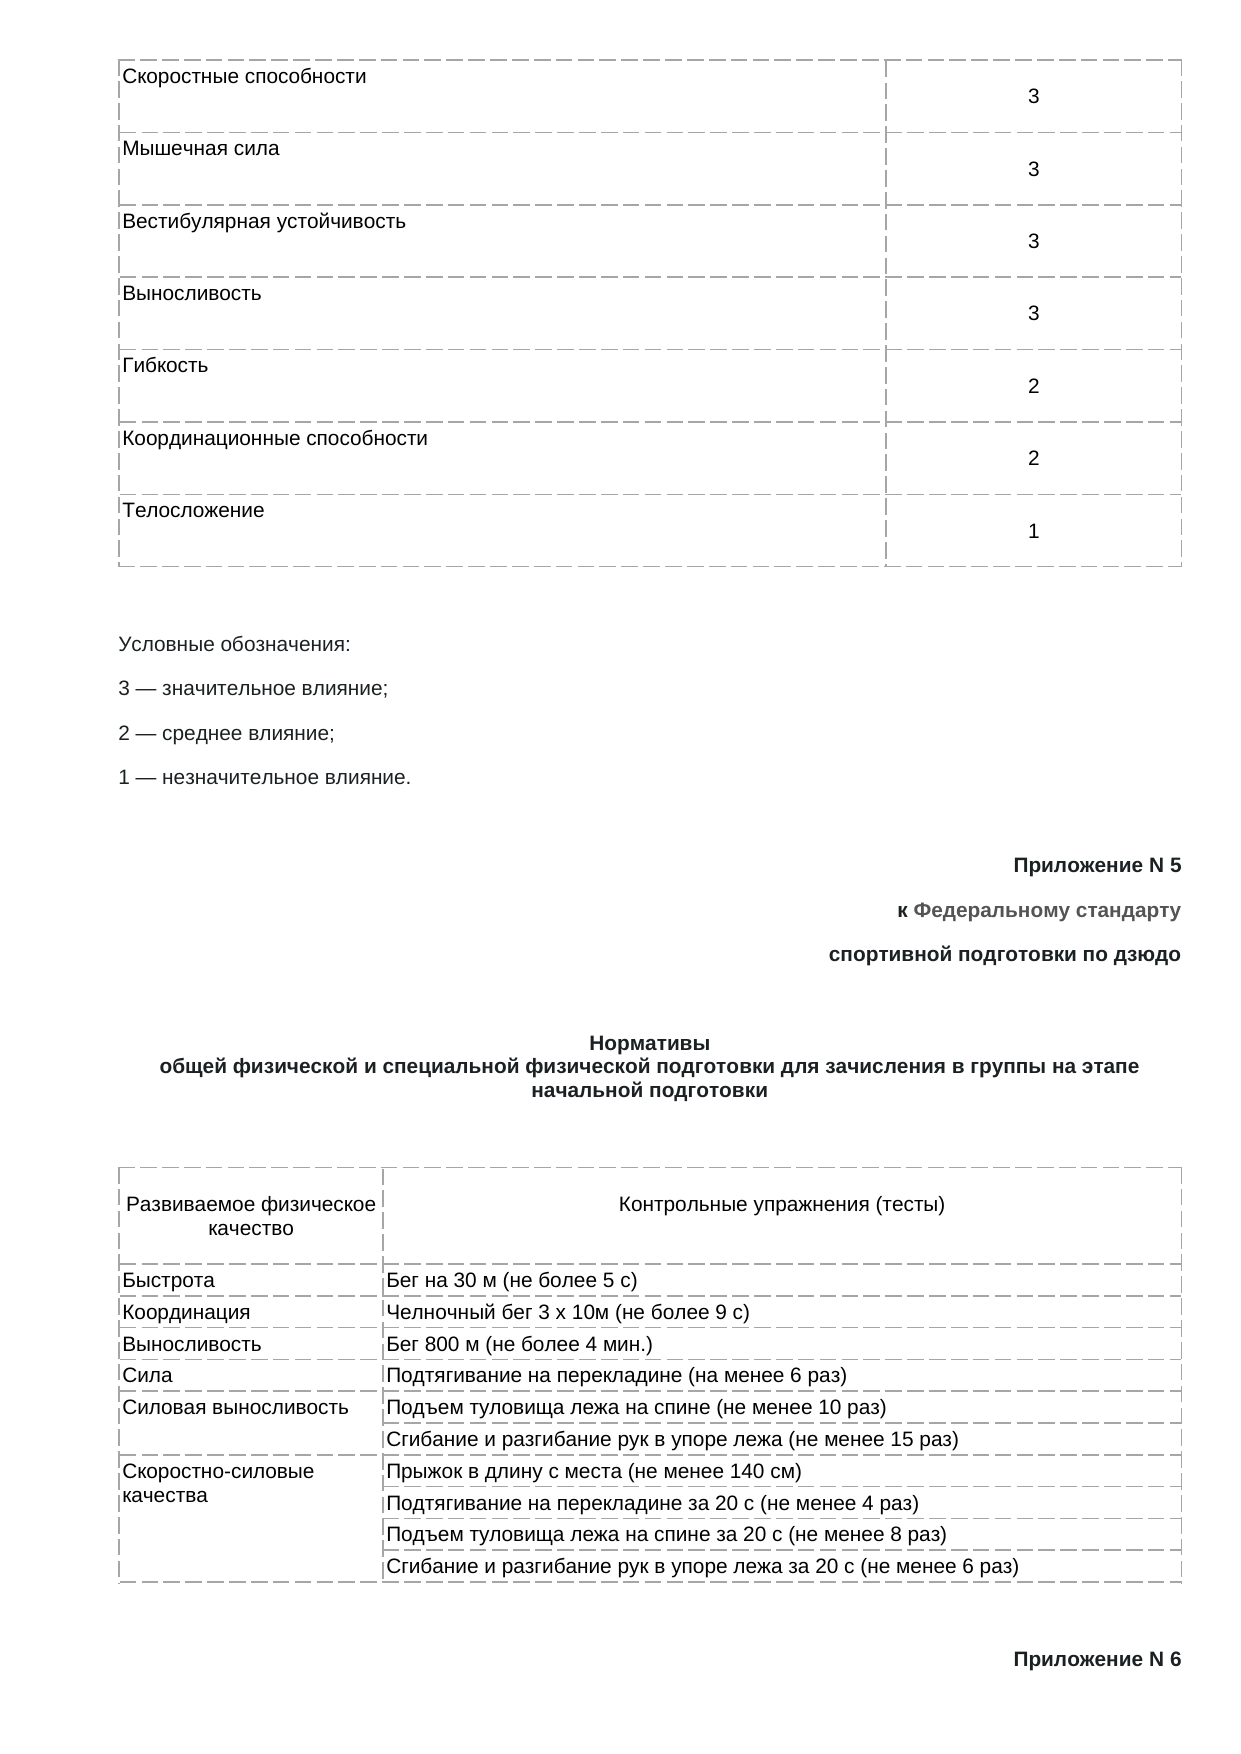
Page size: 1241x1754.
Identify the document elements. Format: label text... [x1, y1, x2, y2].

table_cell Скоростные способности [119, 59, 886, 131]
text 3 — значительное влияние; [118, 676, 1181, 700]
table_header Развиваемое физическое качество [119, 1167, 383, 1263]
table_cell 2 [886, 349, 1181, 421]
table_cell Быстрота [119, 1263, 383, 1295]
table_cell Выносливость [119, 1327, 383, 1358]
table_cell 3 [886, 276, 1181, 349]
table_cell 2 [886, 421, 1181, 493]
table_cell Телосложение [119, 494, 886, 566]
table_cell Сгибание и разгибание рук в упоре лежа за 20 с (не менее 6 раз) [383, 1549, 1181, 1581]
table_cell 1 [886, 494, 1181, 566]
table_cell Подъем туловища лежа на спине за 20 с (не менее 8 раз) [383, 1518, 1181, 1549]
text Приложение N 5 [118, 853, 1181, 877]
table_cell Мышечная сила [119, 131, 886, 204]
table_cell Сила [119, 1359, 383, 1390]
text 2 — среднее влияние; [118, 721, 1181, 744]
table_cell 3 [886, 59, 1181, 131]
text Нормативы общей физической и специальной физической подготовки для зачисления в группы на этапе начальной подготовки [118, 1030, 1181, 1102]
table_header Контрольные упражнения (тесты) [383, 1167, 1181, 1263]
table_cell Координация [119, 1295, 383, 1327]
text 1 — незначительное влияние. [118, 765, 1181, 789]
table_cell Выносливость [119, 276, 886, 349]
table_cell Бег 800 м (не более 4 мин.) [383, 1327, 1181, 1358]
table_cell Гибкость [119, 349, 886, 421]
text Приложение N 6 [118, 1647, 1181, 1671]
table_cell 3 [886, 204, 1181, 276]
table_cell 3 [886, 131, 1181, 204]
table_cell Прыжок в длину с места (не менее 140 см) [383, 1454, 1181, 1486]
table_cell Челночный бег 3 x 10м (не более 9 с) [383, 1295, 1181, 1327]
table_cell Координационные способности [119, 421, 886, 493]
table_cell Вестибулярная устойчивость [119, 204, 886, 276]
table_cell Подъем туловища лежа на спине (не менее 10 раз) [383, 1390, 1181, 1422]
text спортивной подготовки по дзюдо [118, 942, 1181, 966]
table_cell Сгибание и разгибание рук в упоре лежа (не менее 15 раз) [383, 1422, 1181, 1454]
table_cell Скоростно-силовые качества [119, 1454, 383, 1581]
table_cell Подтягивание на перекладине за 20 с (не менее 4 раз) [383, 1486, 1181, 1517]
text к Федеральному стандарту [118, 898, 1181, 922]
table_cell Подтягивание на перекладине (на менее 6 раз) [383, 1359, 1181, 1390]
table_cell Бег на 30 м (не более 5 с) [383, 1263, 1181, 1295]
text Условные обозначения: [118, 632, 1181, 656]
table_cell Силовая выносливость [119, 1390, 383, 1454]
